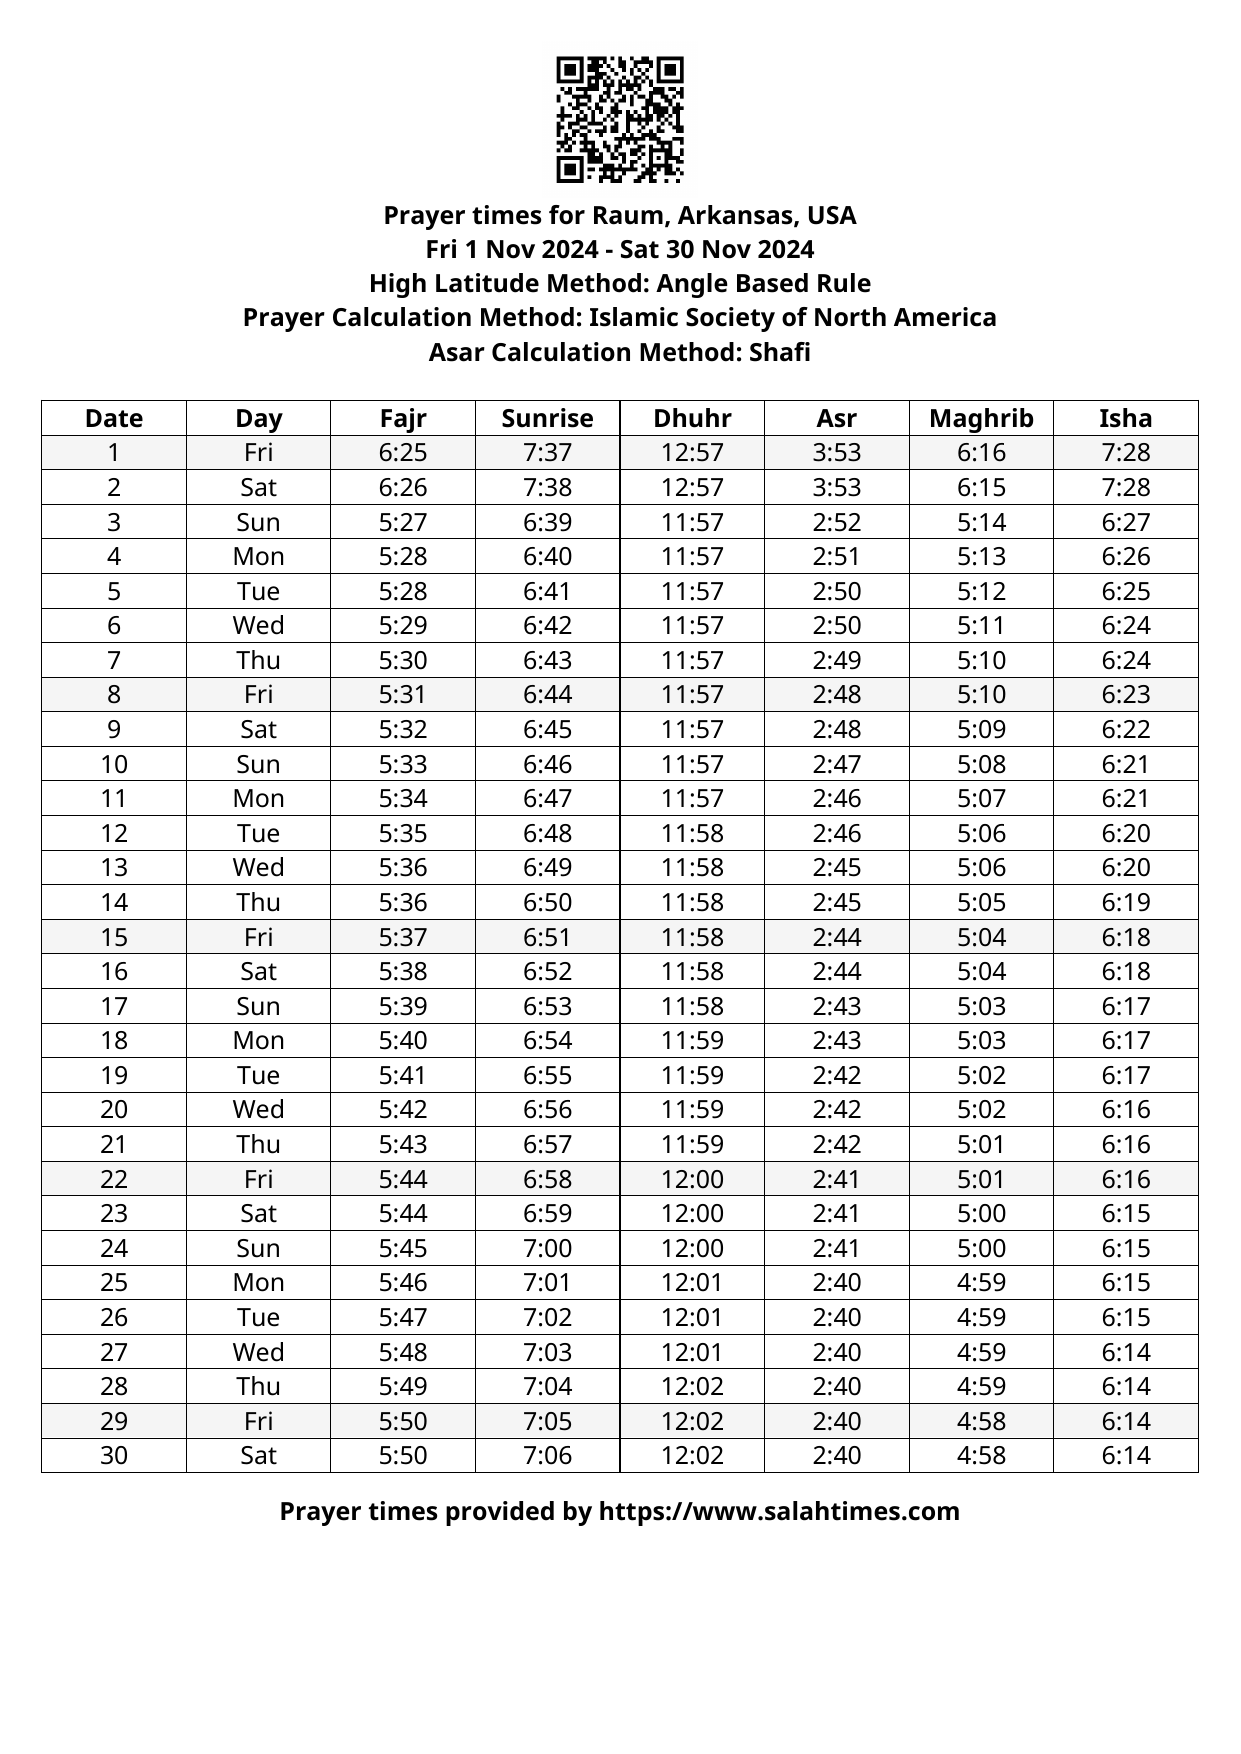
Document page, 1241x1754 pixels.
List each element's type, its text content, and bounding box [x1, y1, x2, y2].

table_cell 12:57 [621, 436, 764, 469]
table_cell 11:57 [621, 539, 764, 573]
table_cell 12:00 [621, 1162, 764, 1195]
table_cell 7:28 [1054, 470, 1198, 504]
table_cell 12:02 [621, 1369, 764, 1403]
table_cell Sat [187, 954, 330, 988]
table_cell 28 [42, 1369, 186, 1403]
table_cell 6:42 [476, 609, 619, 642]
table_header Day [187, 401, 330, 434]
table_cell Sat [187, 470, 330, 504]
table_cell 6:16 [1054, 1162, 1198, 1195]
table_cell 11:57 [621, 574, 764, 607]
table_cell 6:47 [476, 781, 619, 815]
table_cell 6:19 [1054, 885, 1198, 919]
table_cell Wed [187, 609, 330, 642]
table_cell Wed [187, 851, 330, 884]
table_cell 11 [42, 781, 186, 815]
table_cell Sat [187, 1196, 330, 1230]
table_cell 6:22 [1054, 712, 1198, 746]
table_cell 2 [42, 470, 186, 504]
table_header Isha [1054, 401, 1198, 434]
table_cell 11:57 [621, 609, 764, 642]
table_cell 5:48 [331, 1335, 475, 1368]
table_cell 6:17 [1054, 1024, 1198, 1057]
table_cell 7:05 [476, 1404, 619, 1437]
table_cell 2:48 [765, 712, 909, 746]
table_cell 19 [42, 1058, 186, 1092]
table_cell 2:42 [765, 1058, 909, 1092]
table_cell Wed [187, 1335, 330, 1368]
table_cell 6:16 [910, 436, 1053, 469]
table_cell 2:43 [765, 989, 909, 1022]
table_cell 5:27 [331, 505, 475, 538]
table_cell 11:58 [621, 954, 764, 988]
table_cell 6:25 [1054, 574, 1198, 607]
table_cell 6:25 [331, 436, 475, 469]
table_cell 5:34 [331, 781, 475, 815]
table_cell 7:28 [1054, 436, 1198, 469]
table_cell 6:14 [1054, 1335, 1198, 1368]
table_cell Tue [187, 1300, 330, 1334]
table_cell 5:44 [331, 1196, 475, 1230]
table_cell 12:00 [621, 1196, 764, 1230]
table_cell 5:29 [331, 609, 475, 642]
table_cell 11:57 [621, 781, 764, 815]
table_cell 12:01 [621, 1266, 764, 1299]
table_cell 1 [42, 436, 186, 469]
table_cell 4:59 [910, 1266, 1053, 1299]
table_cell 6:58 [476, 1162, 619, 1195]
table_cell Sun [187, 747, 330, 780]
text Prayer times provided by https://www.salahtimes.com [42, 1494, 1198, 1528]
table_cell 5:11 [910, 609, 1053, 642]
table_cell 2:40 [765, 1335, 909, 1368]
table_cell 26 [42, 1300, 186, 1334]
table_cell 6:24 [1054, 609, 1198, 642]
table_cell 12 [42, 816, 186, 849]
table_cell 6:52 [476, 954, 619, 988]
table_cell 6:41 [476, 574, 619, 607]
table_cell 2:45 [765, 885, 909, 919]
table_cell 6:14 [1054, 1439, 1198, 1472]
table_cell 6:21 [1054, 781, 1198, 815]
table_cell 5:50 [331, 1404, 475, 1437]
text Asar Calculation Method: Shafi [42, 334, 1198, 368]
table_cell 30 [42, 1439, 186, 1472]
table_cell 12:02 [621, 1404, 764, 1437]
table_cell Mon [187, 539, 330, 573]
table_cell 5:30 [331, 643, 475, 677]
table_cell 4:59 [910, 1369, 1053, 1403]
table_cell 12:57 [621, 470, 764, 504]
table_cell 5:49 [331, 1369, 475, 1403]
table_cell 2:50 [765, 609, 909, 642]
table_header Asr [765, 401, 909, 434]
table_cell 5:06 [910, 851, 1053, 884]
table_cell 5:03 [910, 1024, 1053, 1057]
table_cell 5:37 [331, 920, 475, 953]
table_cell 7:01 [476, 1266, 619, 1299]
picture [542, 41, 699, 198]
table_cell 5:14 [910, 505, 1053, 538]
table_cell 6:23 [1054, 678, 1198, 711]
table_cell 5:00 [910, 1196, 1053, 1230]
table_cell 2:42 [765, 1127, 909, 1161]
table_cell 10 [42, 747, 186, 780]
table_cell 6:26 [1054, 539, 1198, 573]
table_cell 2:46 [765, 816, 909, 849]
table_cell 3:53 [765, 436, 909, 469]
table_cell 2:41 [765, 1196, 909, 1230]
table_cell 6:15 [1054, 1266, 1198, 1299]
table_cell Sun [187, 505, 330, 538]
table_cell 16 [42, 954, 186, 988]
table_cell 3 [42, 505, 186, 538]
table_cell 11:59 [621, 1024, 764, 1057]
table_cell 11:57 [621, 678, 764, 711]
table_cell 11:58 [621, 885, 764, 919]
table_cell 5:01 [910, 1162, 1053, 1195]
table_cell Tue [187, 1058, 330, 1092]
table_cell 6:57 [476, 1127, 619, 1161]
table_cell 2:40 [765, 1266, 909, 1299]
table_cell 5:05 [910, 885, 1053, 919]
table_cell 5:32 [331, 712, 475, 746]
table_cell 7 [42, 643, 186, 677]
table_cell 5:31 [331, 678, 475, 711]
table_cell Mon [187, 781, 330, 815]
table_cell Fri [187, 920, 330, 953]
table_cell Mon [187, 1266, 330, 1299]
table_cell 6:21 [1054, 747, 1198, 780]
table_cell 6:26 [331, 470, 475, 504]
table_cell 2:43 [765, 1024, 909, 1057]
table_cell 2:50 [765, 574, 909, 607]
table_cell 6:17 [1054, 1058, 1198, 1092]
table_cell 2:48 [765, 678, 909, 711]
table_cell 2:44 [765, 920, 909, 953]
table_cell 8 [42, 678, 186, 711]
text Prayer Calculation Method: Islamic Society of North America [42, 300, 1198, 334]
table_cell 2:47 [765, 747, 909, 780]
table_header Date [42, 401, 186, 434]
table_cell Fri [187, 1162, 330, 1195]
table_cell 7:00 [476, 1231, 619, 1264]
table_cell 11:58 [621, 816, 764, 849]
table_cell 6:56 [476, 1093, 619, 1126]
table_cell 7:38 [476, 470, 619, 504]
table_cell 5:36 [331, 885, 475, 919]
table_cell 2:40 [765, 1300, 909, 1334]
table_cell 5:01 [910, 1127, 1053, 1161]
table_cell 4:59 [910, 1335, 1053, 1368]
table_cell 6:59 [476, 1196, 619, 1230]
table_cell 11:57 [621, 643, 764, 677]
table_cell 5:47 [331, 1300, 475, 1334]
table_cell 2:40 [765, 1439, 909, 1472]
table_cell 15 [42, 920, 186, 953]
table_cell Thu [187, 1127, 330, 1161]
table_cell Fri [187, 678, 330, 711]
table_cell 5:50 [331, 1439, 475, 1472]
table_cell 2:52 [765, 505, 909, 538]
table_cell 6:50 [476, 885, 619, 919]
table_cell 6:39 [476, 505, 619, 538]
table_cell 6:18 [1054, 954, 1198, 988]
table_cell 6:17 [1054, 989, 1198, 1022]
text Prayer times for Raum, Arkansas, USA [42, 198, 1198, 232]
table_cell 6:14 [1054, 1404, 1198, 1437]
table_cell 5:41 [331, 1058, 475, 1092]
table_cell 27 [42, 1335, 186, 1368]
table_cell 5:10 [910, 678, 1053, 711]
table_cell 5:07 [910, 781, 1053, 815]
table_cell Sat [187, 1439, 330, 1472]
table_cell 5:08 [910, 747, 1053, 780]
table_cell 29 [42, 1404, 186, 1437]
table_cell Mon [187, 1024, 330, 1057]
table_cell Tue [187, 574, 330, 607]
table_cell 5:43 [331, 1127, 475, 1161]
table_cell 5:40 [331, 1024, 475, 1057]
table_cell 7:06 [476, 1439, 619, 1472]
table_cell 5:10 [910, 643, 1053, 677]
table_cell 6:40 [476, 539, 619, 573]
table_cell Sat [187, 712, 330, 746]
table_cell 11:58 [621, 920, 764, 953]
table_cell Thu [187, 1369, 330, 1403]
table_cell 12:01 [621, 1335, 764, 1368]
table_cell 6:44 [476, 678, 619, 711]
table_cell 2:42 [765, 1093, 909, 1126]
table_cell 7:03 [476, 1335, 619, 1368]
table_cell 6:53 [476, 989, 619, 1022]
table_cell 5:02 [910, 1058, 1053, 1092]
table_cell 6:15 [910, 470, 1053, 504]
table_header Maghrib [910, 401, 1053, 434]
table_cell 6:48 [476, 816, 619, 849]
table_cell 5 [42, 574, 186, 607]
table_cell 25 [42, 1266, 186, 1299]
table_cell 5:39 [331, 989, 475, 1022]
table_header Dhuhr [621, 401, 764, 434]
table_cell 11:58 [621, 989, 764, 1022]
table_cell 5:04 [910, 954, 1053, 988]
table_cell 6:46 [476, 747, 619, 780]
table_cell 2:46 [765, 781, 909, 815]
table_cell 5:03 [910, 989, 1053, 1022]
table_cell 23 [42, 1196, 186, 1230]
table_cell 2:40 [765, 1369, 909, 1403]
table_cell 11:59 [621, 1093, 764, 1126]
table_cell Tue [187, 816, 330, 849]
table_cell 5:35 [331, 816, 475, 849]
table_cell 17 [42, 989, 186, 1022]
table_cell 6:15 [1054, 1231, 1198, 1264]
table_cell 21 [42, 1127, 186, 1161]
table_cell 7:04 [476, 1369, 619, 1403]
table_cell 5:46 [331, 1266, 475, 1299]
table_cell 5:33 [331, 747, 475, 780]
table_cell 5:04 [910, 920, 1053, 953]
table_cell Thu [187, 643, 330, 677]
table_cell 5:06 [910, 816, 1053, 849]
table_cell 6:20 [1054, 816, 1198, 849]
table_cell 11:59 [621, 1058, 764, 1092]
table_cell 6:15 [1054, 1300, 1198, 1334]
table_cell 6:15 [1054, 1196, 1198, 1230]
table_cell Wed [187, 1093, 330, 1126]
table_cell 6:51 [476, 920, 619, 953]
table_cell 22 [42, 1162, 186, 1195]
table_cell 6:24 [1054, 643, 1198, 677]
table_cell 14 [42, 885, 186, 919]
table_header Fajr [331, 401, 475, 434]
table_cell 5:28 [331, 574, 475, 607]
table_cell 5:02 [910, 1093, 1053, 1126]
table_cell 11:59 [621, 1127, 764, 1161]
table_cell 3:53 [765, 470, 909, 504]
table_cell 4:58 [910, 1439, 1053, 1472]
table_cell 5:13 [910, 539, 1053, 573]
table_cell 7:02 [476, 1300, 619, 1334]
table_cell 11:58 [621, 851, 764, 884]
table_cell 2:51 [765, 539, 909, 573]
table_cell 12:00 [621, 1231, 764, 1264]
table_cell 4:59 [910, 1300, 1053, 1334]
table_cell 5:09 [910, 712, 1053, 746]
table_cell 2:41 [765, 1231, 909, 1264]
table_cell 6 [42, 609, 186, 642]
table_cell Sun [187, 1231, 330, 1264]
table_cell 6:45 [476, 712, 619, 746]
table_cell 2:40 [765, 1404, 909, 1437]
table_cell 9 [42, 712, 186, 746]
table_cell 7:37 [476, 436, 619, 469]
table_cell 2:49 [765, 643, 909, 677]
table_cell 5:36 [331, 851, 475, 884]
table_cell 18 [42, 1024, 186, 1057]
table_cell 4 [42, 539, 186, 573]
table_cell Fri [187, 1404, 330, 1437]
table_cell 5:00 [910, 1231, 1053, 1264]
table_cell Thu [187, 885, 330, 919]
table_cell 13 [42, 851, 186, 884]
table_cell 6:18 [1054, 920, 1198, 953]
table_cell 5:28 [331, 539, 475, 573]
text High Latitude Method: Angle Based Rule [42, 266, 1198, 300]
table_cell 4:58 [910, 1404, 1053, 1437]
table_cell 5:12 [910, 574, 1053, 607]
table_cell 11:57 [621, 505, 764, 538]
table_cell 5:38 [331, 954, 475, 988]
table_cell 5:44 [331, 1162, 475, 1195]
table_cell 24 [42, 1231, 186, 1264]
table_cell 20 [42, 1093, 186, 1126]
table_cell 2:45 [765, 851, 909, 884]
table_cell 6:27 [1054, 505, 1198, 538]
table_cell 6:16 [1054, 1093, 1198, 1126]
table_cell 2:44 [765, 954, 909, 988]
table_cell 6:49 [476, 851, 619, 884]
table_cell 6:16 [1054, 1127, 1198, 1161]
table_cell 12:02 [621, 1439, 764, 1472]
table_cell 6:55 [476, 1058, 619, 1092]
table_header Sunrise [476, 401, 619, 434]
table_cell 11:57 [621, 712, 764, 746]
table_cell 5:42 [331, 1093, 475, 1126]
table_cell 6:20 [1054, 851, 1198, 884]
table_cell Fri [187, 436, 330, 469]
table_cell 6:14 [1054, 1369, 1198, 1403]
table_cell 5:45 [331, 1231, 475, 1264]
table_cell 12:01 [621, 1300, 764, 1334]
table_cell 6:54 [476, 1024, 619, 1057]
table_cell Sun [187, 989, 330, 1022]
table_cell 2:41 [765, 1162, 909, 1195]
table_cell 11:57 [621, 747, 764, 780]
text Fri 1 Nov 2024 - Sat 30 Nov 2024 [42, 232, 1198, 266]
table_cell 6:43 [476, 643, 619, 677]
